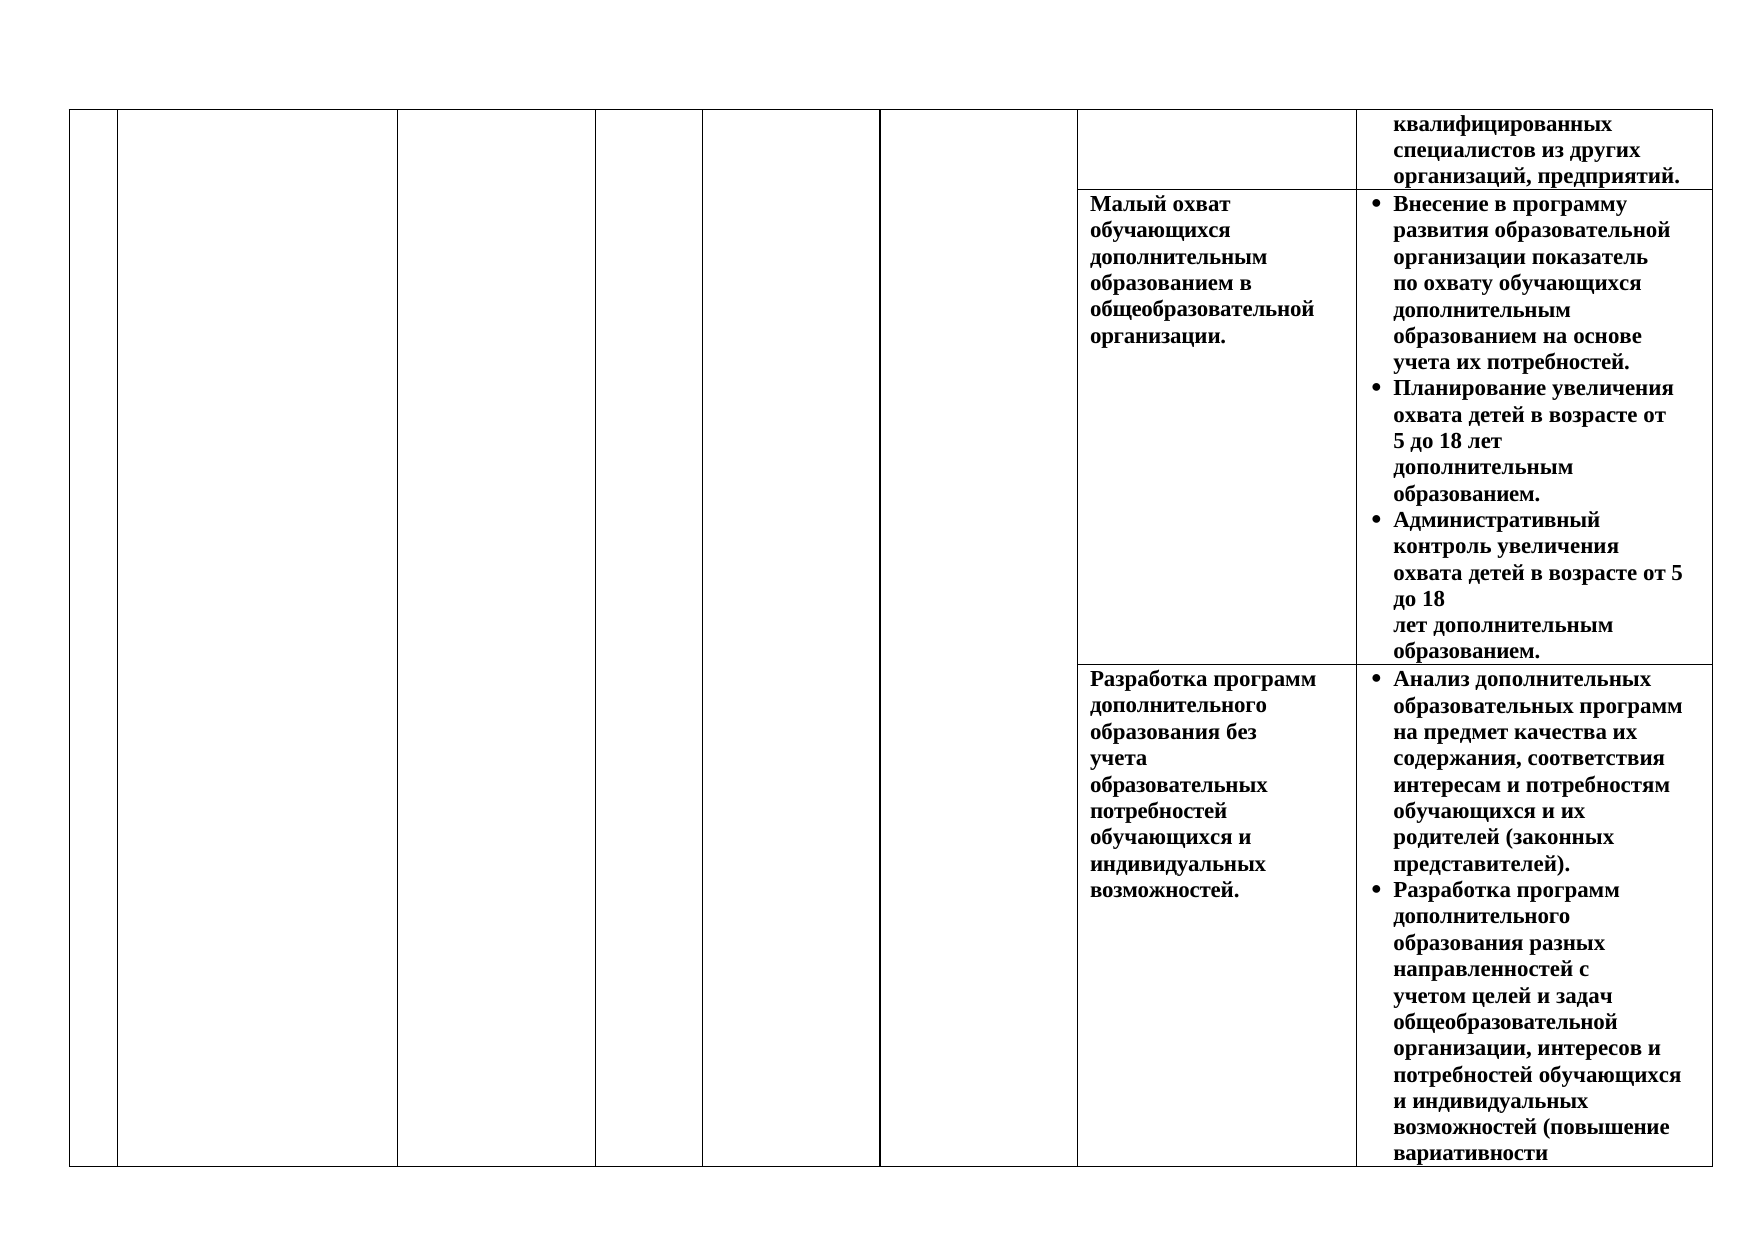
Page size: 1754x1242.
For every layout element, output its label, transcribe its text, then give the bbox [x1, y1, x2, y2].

table_cell Разработка программ дополнительного образования без учета образовательных потребностей обучающихся и индивидуальных возможностей. [1078, 665, 1356, 1166]
table_cell Малый охват обучающихся дополнительным образованием в общеобразовательной организации. [1078, 190, 1356, 664]
table_header [70, 110, 117, 1166]
table_header [1078, 110, 1356, 189]
table_header [703, 110, 879, 1166]
table_cell Внесение в программу развития образовательной организации показатель по охвату обучающихся дополнительным образованием на основе учета их потребностей. Планирование увеличения охвата детей в возрасте от 5 до 18 лет дополнительным образованием. Административный контроль увеличения охвата детей в возрасте от 5 до 18 лет дополнительным образованием. [1357, 190, 1712, 664]
table_header [596, 110, 702, 1166]
table_cell Анализ дополнительных образовательных программ на предмет качества их содержания, соответствия интересам и потребностям обучающихся и их родителей (законных представителей). Разработка программ дополнительного образования разных направленностей с учетом целей и задач общеобразовательной организации, интересов и потребностей обучающихся и индивидуальных возможностей (повышение вариативности [1357, 665, 1712, 1166]
table_header [398, 110, 595, 1166]
table_header квалифицированных специалистов из других организаций, предприятий. [1357, 110, 1712, 189]
table_header [118, 110, 397, 1166]
table_header [881, 110, 1077, 1166]
